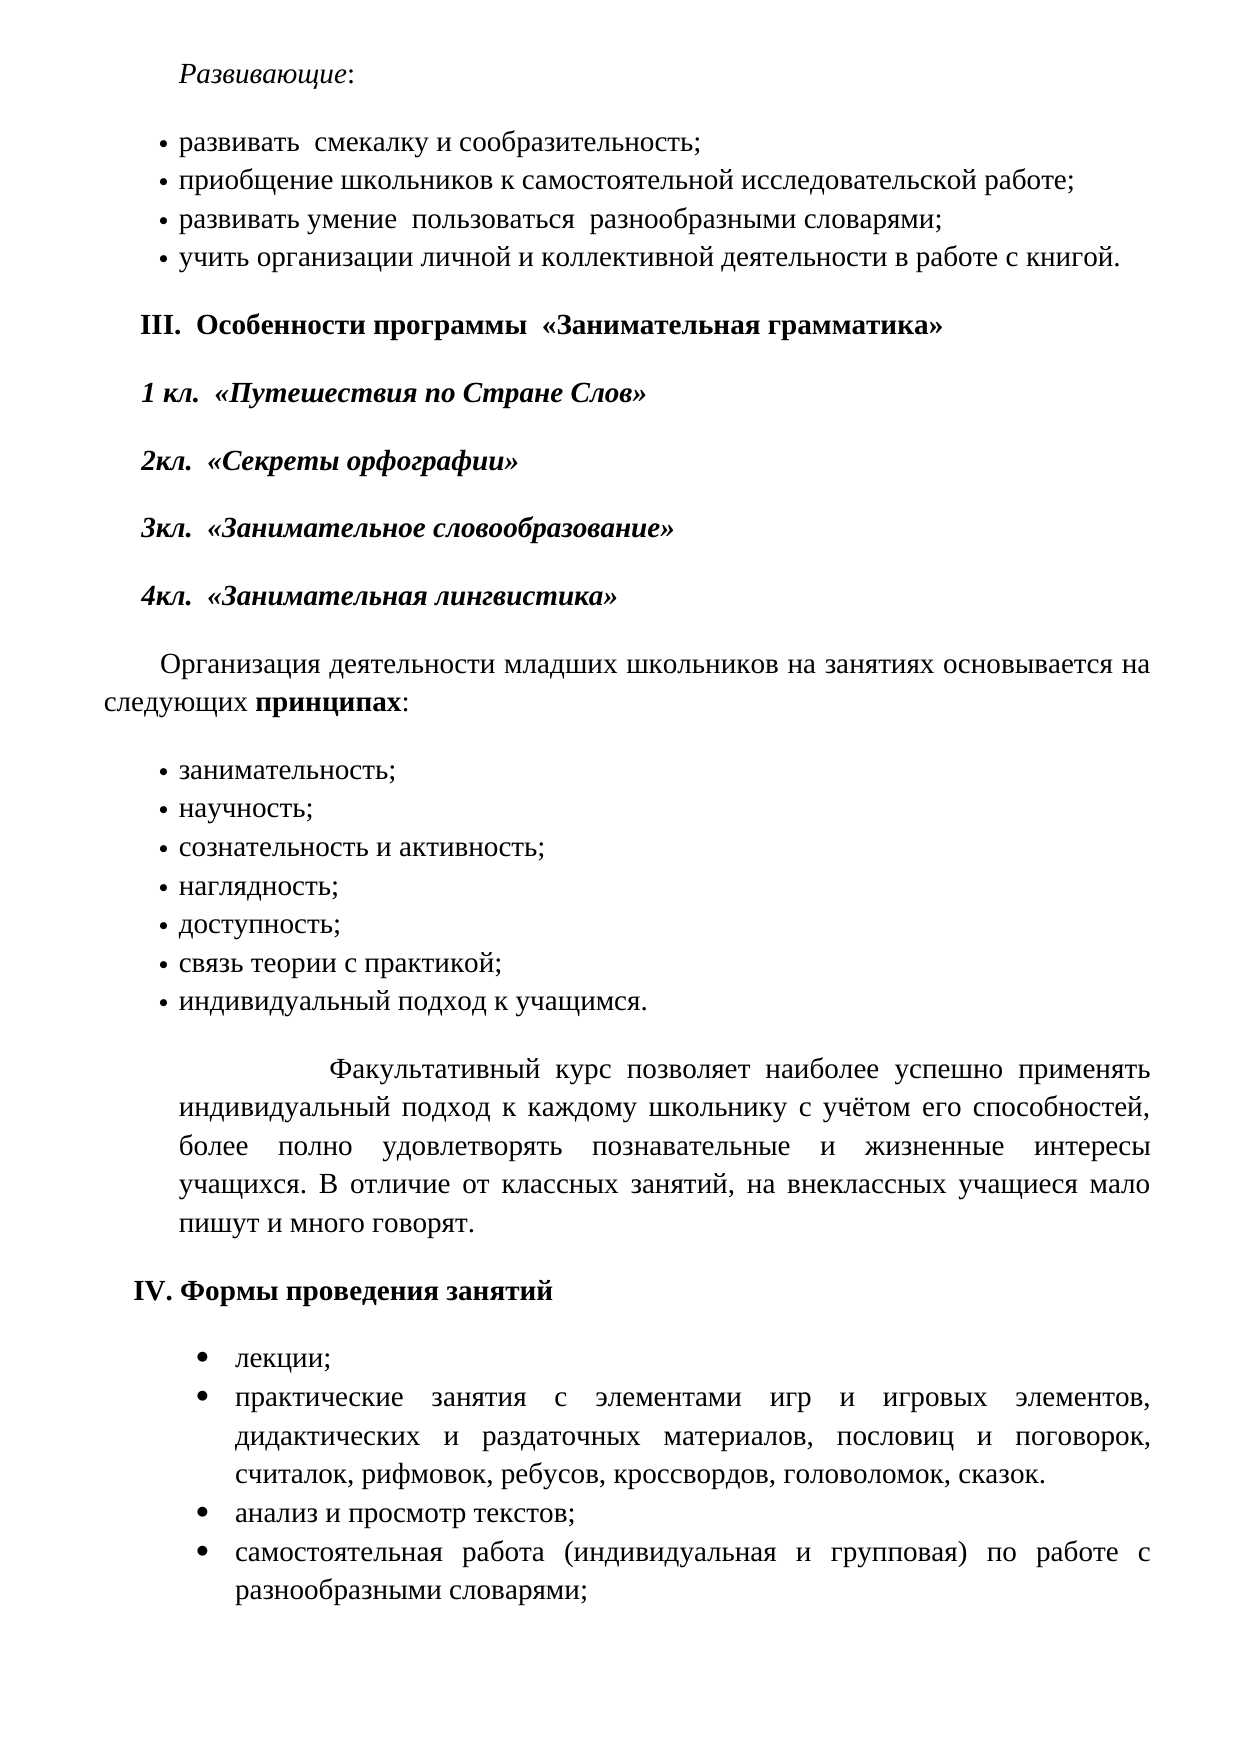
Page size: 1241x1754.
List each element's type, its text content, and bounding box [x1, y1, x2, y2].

list научность; [103, 791, 1152, 824]
list анализ и просмотр текстов; [197, 1553, 1152, 1587]
list занимательность; [103, 752, 1152, 786]
text Организация деятельности младших школьников на занятиях основывается на следующих принципах: [103, 646, 1152, 718]
list индивидуальный подход к учащимся. [103, 983, 1152, 1017]
list приобщение школьников к самостоятельной исследовательской работе; [103, 162, 1152, 196]
list наглядность; [103, 868, 1152, 901]
list развивать умение пользоваться разнообразными словарями; [103, 201, 1152, 234]
text III. Особенности программы «Занимательная грамматика» [103, 307, 1152, 341]
list практические занятия с элементами игр и игровых элементов, дидактических и раздаточных материалов, пословиц и поговорок, считалок, рифмовок, ребусов, кроссвордов, головоломок, сказок. [197, 1408, 1152, 1519]
text 3кл. «Занимательное словообразование» [141, 510, 1152, 544]
list лекции; [197, 1341, 1152, 1374]
text Факультативный курс позволяет наиболее успешно применять индивидуальный подход к каждому школьнику с учётом его способностей, более полно удовлетворять познавательные и жизненные интересы учащихся. В отличие от классных занятий, на внеклассных учащиеся мало пишут и много говорят. [178, 1051, 1152, 1239]
text Развивающие: [178, 56, 1152, 90]
list развивать смекалку и сообразительность; [103, 124, 1152, 157]
list доступность; [103, 906, 1152, 940]
text 2кл. «Секреты орфографии» [141, 443, 1152, 476]
list связь теории с практикой; [103, 945, 1152, 978]
text 4кл. «Занимательная лингвистика» [141, 578, 1152, 612]
list сознательность и активность; [103, 829, 1152, 863]
list учить организации личной и коллективной деятельности в работе с книгой. [103, 239, 1152, 273]
text IV. Формы проведения занятий [133, 1273, 1152, 1306]
text 1 кл. «Путешествия по Стране Слов» [141, 375, 1152, 408]
